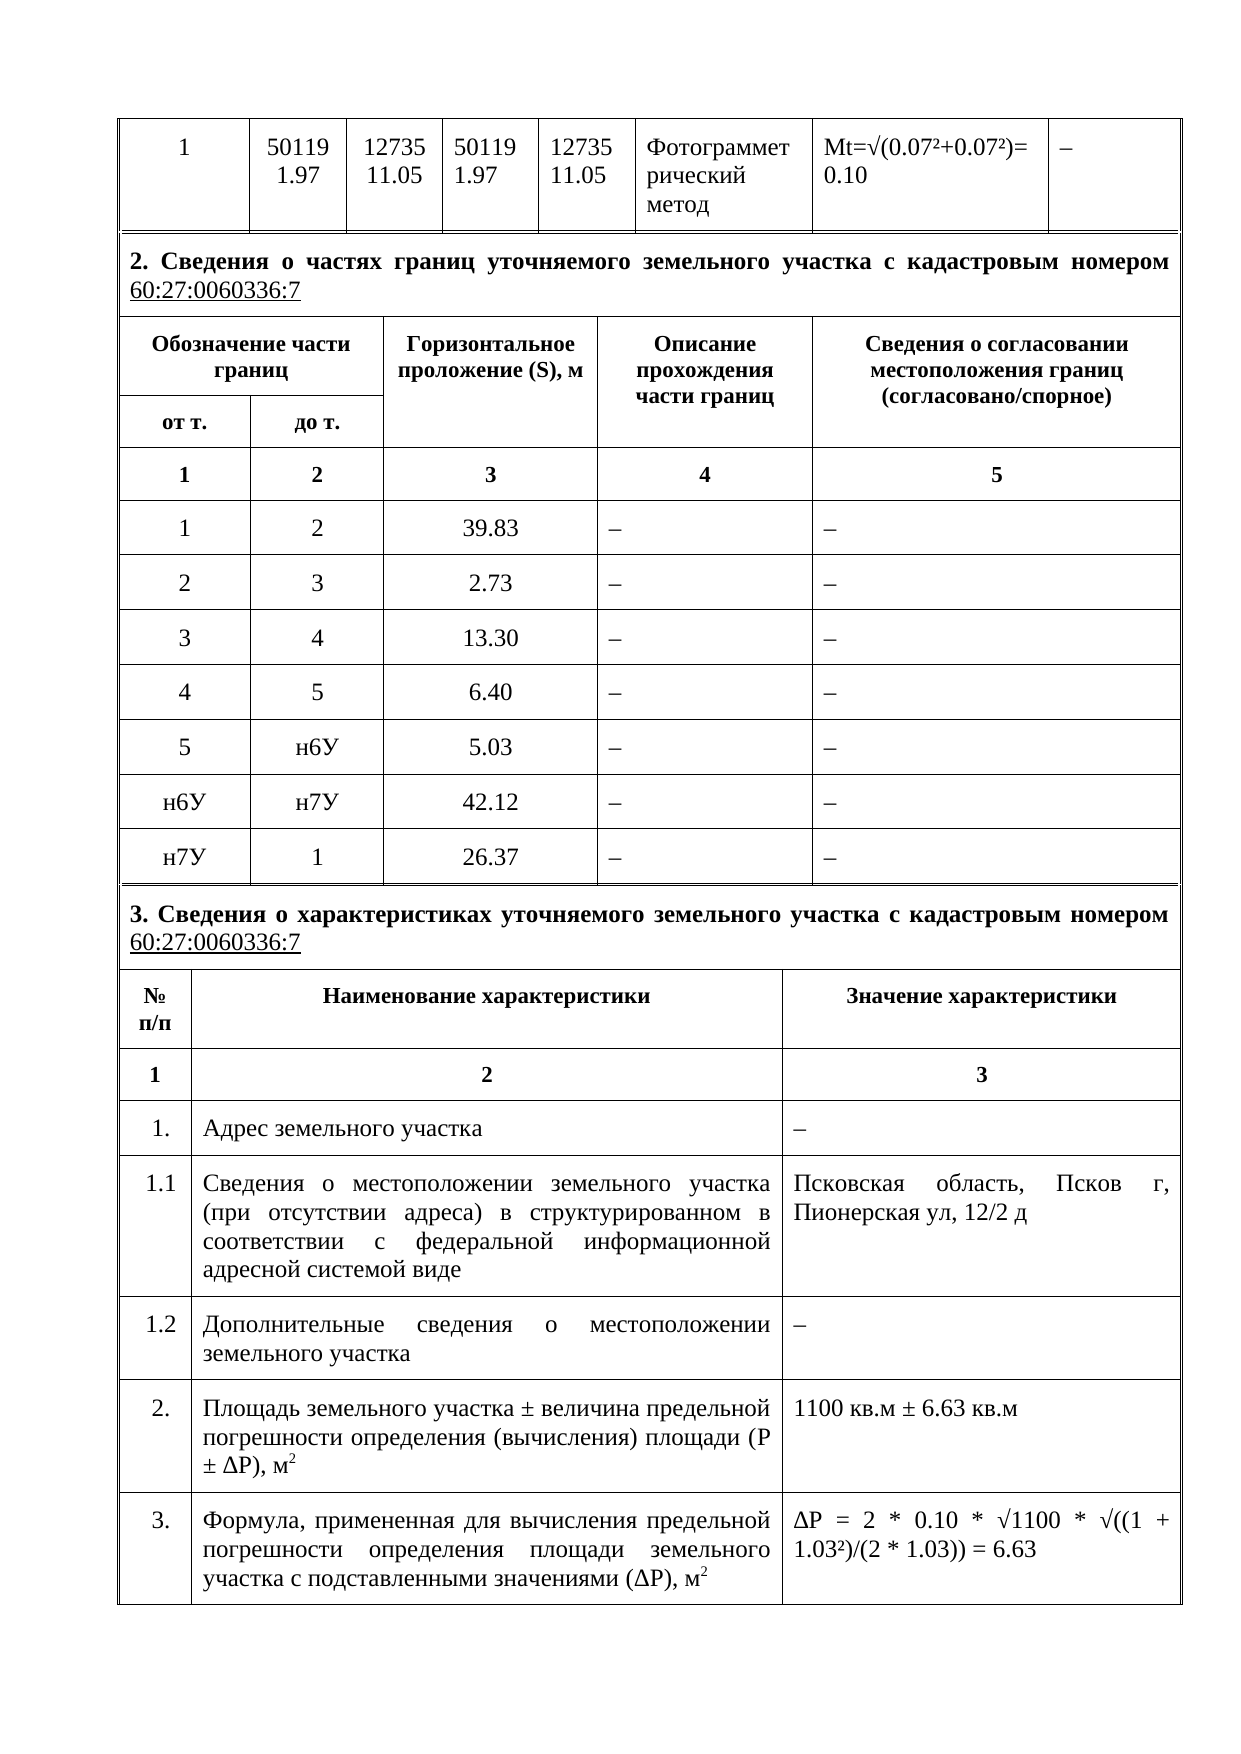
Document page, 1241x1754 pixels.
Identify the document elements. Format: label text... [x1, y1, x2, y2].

table_cell – [813, 720, 1180, 773]
table_cell 1 [120, 448, 250, 499]
table_cell Значение характеристики [783, 970, 1180, 1047]
table_cell 1.1 [120, 1156, 191, 1296]
table_cell – [598, 555, 812, 609]
table_cell Формула, примененная для вычисления предельной погрешности определения площади земельного участка с подставленными значениями (ΔР), м2 [192, 1493, 782, 1604]
table_cell Сведения о согласовании местоположения границ (согласовано/спорное) [813, 317, 1180, 447]
table_cell – [598, 501, 812, 554]
table_cell 1 [120, 1049, 191, 1100]
table_cell 42.12 [384, 775, 597, 828]
table_cell 3 [120, 610, 250, 664]
table_cell 1.2 [120, 1297, 191, 1379]
table_cell Горизонтальное проложение (S), м [384, 317, 597, 447]
table_cell – [598, 829, 812, 883]
table_cell 1 [251, 829, 383, 883]
table_cell 3 [384, 448, 597, 499]
table_cell – [813, 610, 1180, 664]
table_cell Обозначение части границ [120, 317, 383, 395]
table_cell 4 [120, 665, 250, 719]
table_cell до т. [251, 396, 383, 447]
table_cell 1 [120, 119, 249, 230]
table_cell – [813, 775, 1180, 828]
table_cell – [598, 665, 812, 719]
table_cell н6У [251, 720, 383, 773]
table_cell 13.30 [384, 610, 597, 664]
table_cell ∆Р = 2 * 0.10 * √1100 * √((1 + 1.03²)/(2 * 1.03)) = 6.63 [783, 1493, 1180, 1604]
table_cell 2 [192, 1049, 782, 1100]
table_cell 4 [251, 610, 383, 664]
table_cell от т. [120, 396, 250, 447]
table_cell Сведения о местоположении земельного участка (при отсутствии адреса) в структурированном в соответствии с федеральной информационной адресной системой виде [192, 1156, 782, 1296]
table_cell 501191.97 [250, 119, 346, 230]
table_cell 2 [120, 555, 250, 609]
table_cell 2 [251, 448, 383, 499]
table_cell н6У [120, 775, 250, 828]
table_cell Адрес земельного участка [192, 1101, 782, 1155]
table_cell 5 [813, 448, 1180, 499]
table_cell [636, 119, 812, 230]
table_cell Описание прохождения части границ [598, 317, 812, 447]
table_cell 3 [251, 555, 383, 609]
table_cell 3. Сведения о характеристиках уточняемого земельного участка с кадастровым номером 60:27:0060336:7 [118, 883, 1181, 969]
table_cell Псковская область, Псков г, Пионерская ул, 12/2 д [783, 1156, 1180, 1296]
table_cell – [598, 610, 812, 664]
table_cell – [1049, 119, 1180, 230]
table_cell 6.40 [384, 665, 597, 719]
table_cell – [813, 665, 1180, 719]
table_cell 1 [120, 501, 250, 554]
table_cell – [598, 720, 812, 773]
table_cell 1100 кв.м ± 6.63 кв.м [783, 1380, 1180, 1492]
table_cell – [783, 1297, 1180, 1379]
table_cell Площадь земельного участка ± величина предельной погрешности определения (вычисления) площади (P ± ∆P), м2 [192, 1380, 782, 1492]
table_cell 26.37 [384, 829, 597, 883]
table_cell 2. Сведения о частях границ уточняемого земельного участка с кадастровым номером 60:27:0060336:7 [118, 230, 1181, 316]
table_cell 1. [120, 1101, 191, 1155]
table_cell 4 [598, 448, 812, 499]
table_cell – [813, 555, 1180, 609]
table_cell 2.73 [384, 555, 597, 609]
table_cell – [598, 775, 812, 828]
table_cell н7У [120, 829, 250, 883]
table_cell 5 [251, 665, 383, 719]
table_cell – [813, 501, 1180, 554]
table_cell 1273511.05 [539, 119, 635, 230]
table_cell 5.03 [384, 720, 597, 773]
table_cell – [813, 829, 1180, 883]
table_cell 2. [120, 1380, 191, 1492]
table_cell 1273511.05 [347, 119, 442, 230]
table_cell 5 [120, 720, 250, 773]
table_cell 3 [783, 1049, 1180, 1100]
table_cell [813, 119, 1048, 230]
table_cell – [783, 1101, 1180, 1155]
table_cell № п/п [120, 970, 191, 1047]
table_cell Наименование характеристики [192, 970, 782, 1047]
table_cell 3. [120, 1493, 191, 1604]
table_cell Дополнительные сведения о местоположении земельного участка [192, 1297, 782, 1379]
table_cell 501191.97 [443, 119, 538, 230]
table_cell 39.83 [384, 501, 597, 554]
table_cell 2 [251, 501, 383, 554]
table_cell н7У [251, 775, 383, 828]
